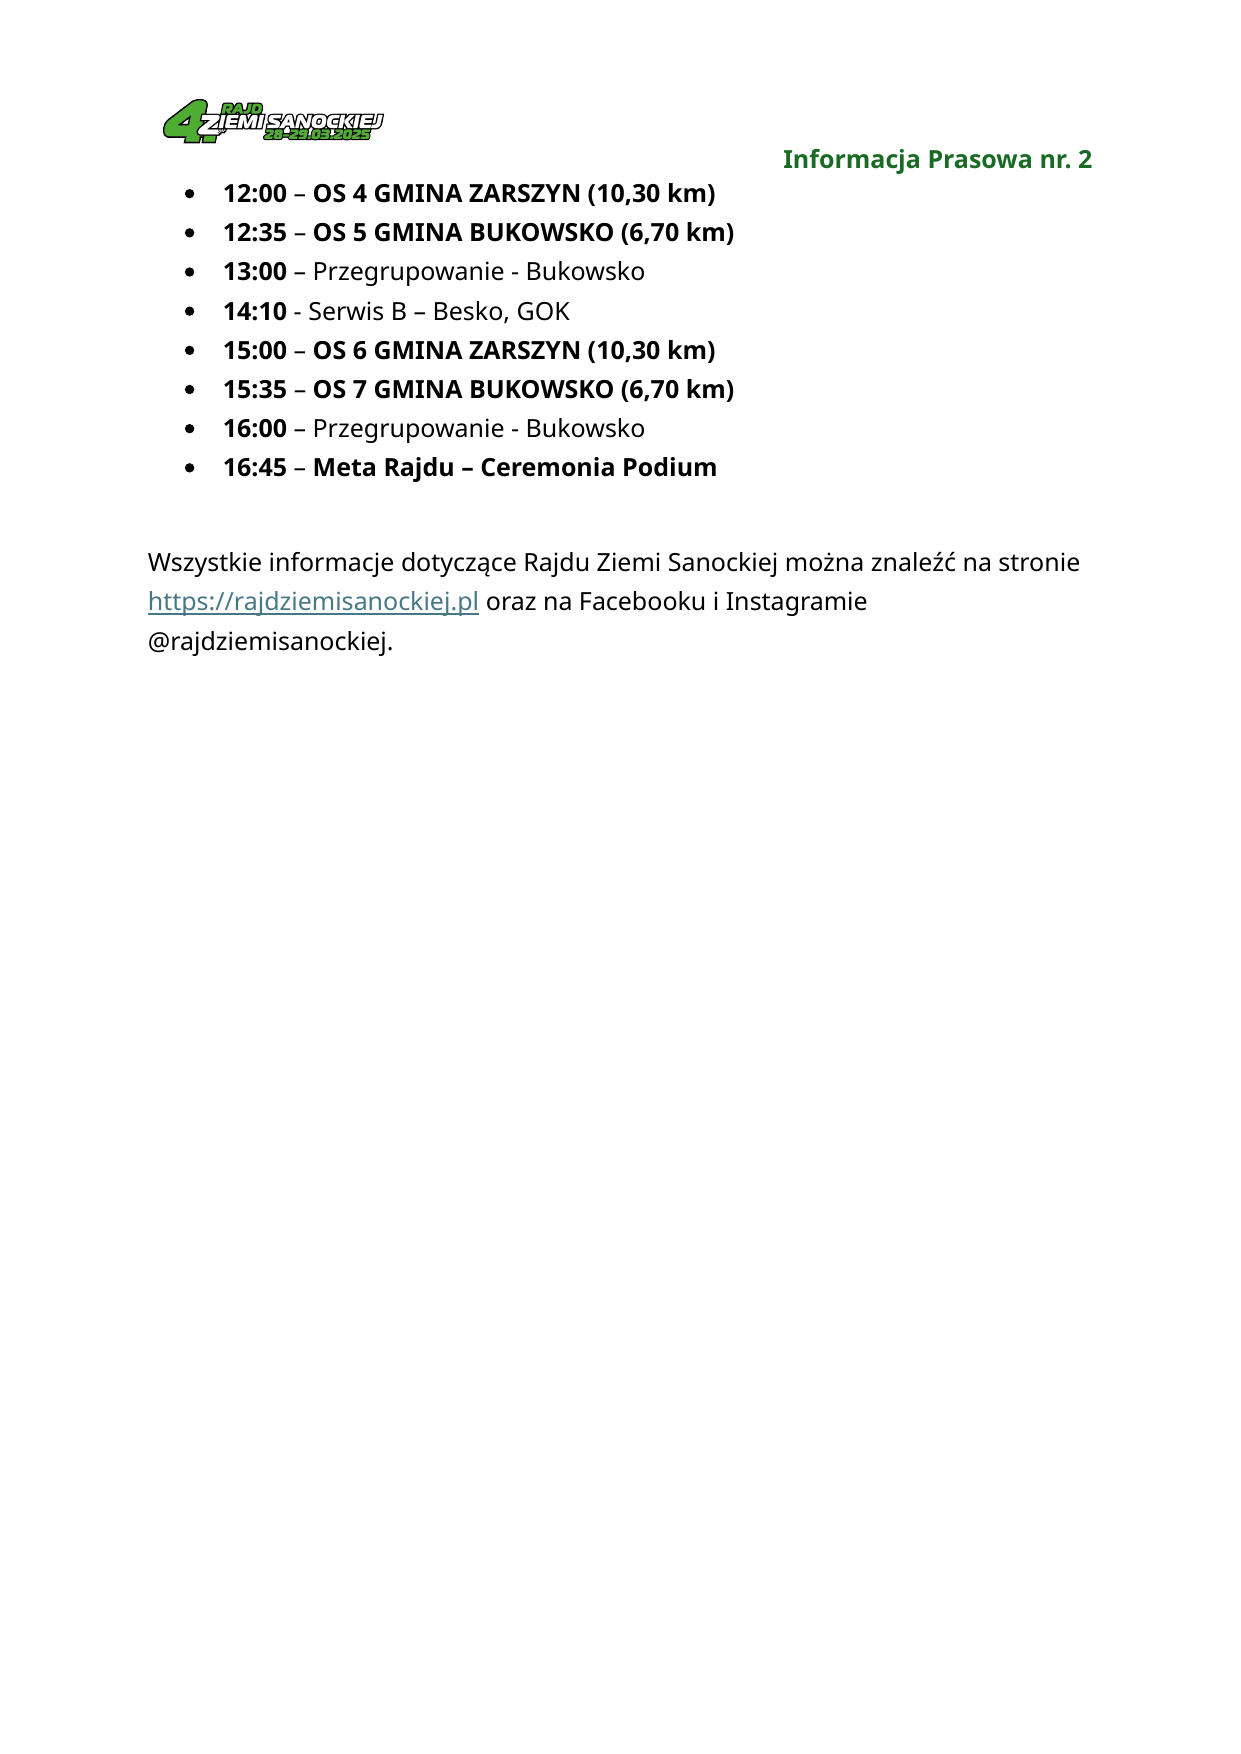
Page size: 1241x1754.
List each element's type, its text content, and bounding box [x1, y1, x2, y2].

picture [147, 73, 400, 169]
list 14:10 - Serwis B – Besko, GOK [185, 293, 1093, 327]
list 16:00 – Przegrupowanie - Bukowsko [185, 411, 1093, 445]
list 12:35 – OS 5 GMINA BUKOWSKO (6,70 km) [185, 215, 1093, 249]
list 13:00 – Przegrupowanie - Bukowsko [185, 254, 1093, 288]
list 12:00 – OS 4 GMINA ZARSZYN (10,30 km) [185, 176, 1093, 210]
list 15:35 – OS 7 GMINA BUKOWSKO (6,70 km) [185, 371, 1093, 406]
text Wszystkie informacje dotyczące Rajdu Ziemi Sanockiej można znaleźć na stronie https://rajdziemisanockiej.pl oraz na Facebooku i Instagramie @rajdziemisanockiej. [148, 506, 1093, 657]
list 16:45 – Meta Rajdu – Ceremonia Podium [185, 450, 1093, 484]
list 15:00 – OS 6 GMINA ZARSZYN (10,30 km) [185, 332, 1093, 366]
